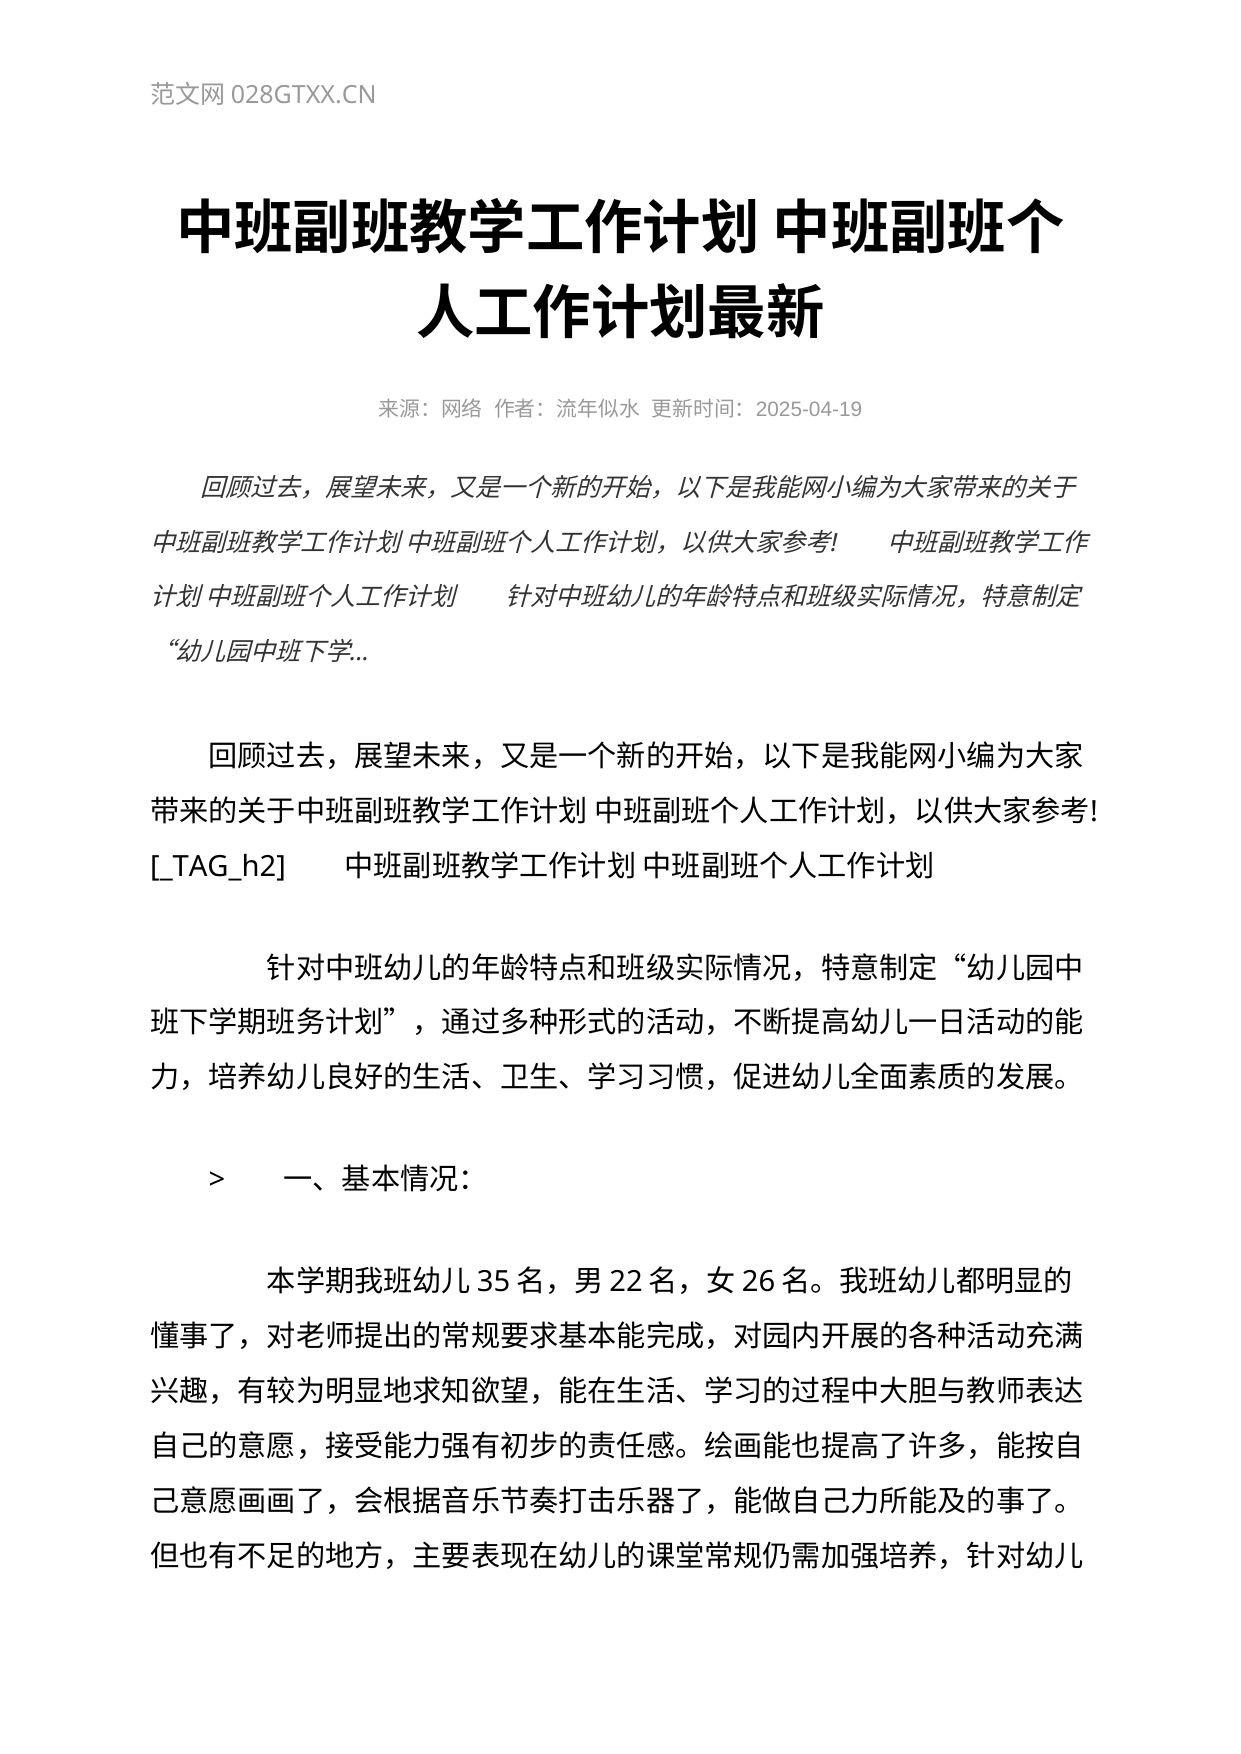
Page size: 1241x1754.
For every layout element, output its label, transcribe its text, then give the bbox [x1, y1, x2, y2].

text 回顾过去，展望未来，又是一个新的开始，以下是我能网小编为大家带来的关于中班副班教学工作计划 中班副班个人工作计划，以供大家参考! 中班副班教学工作计划 中班副班个人工作计划 针对中班幼儿的年龄特点和班级实际情况，特意制定“幼儿园中班下学... [150, 468, 1090, 667]
subtitle 中班副班教学工作计划 中班副班个人工作计划最新 [150, 181, 1090, 350]
text 针对中班幼儿的年龄特点和班级实际情况，特意制定“幼儿园中班下学期班务计划”，通过多种形式的活动，不断提高幼儿一日活动的能力，培养幼儿良好的生活、卫生、学习习惯，促进幼儿全面素质的发展。 [150, 944, 1090, 1096]
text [150, 1258, 1090, 1574]
text 回顾过去，展望未来，又是一个新的开始，以下是我能网小编为大家带来的关于中班副班教学工作计划 中班副班个人工作计划，以供大家参考![_TAG_h2] 中班副班教学工作计划 中班副班个人工作计划 [150, 732, 1090, 884]
text 来源：网络 作者：流年似水 更新时间：2025-04-19 [150, 397, 1090, 421]
text > 一、基本情况： [150, 1156, 1090, 1198]
